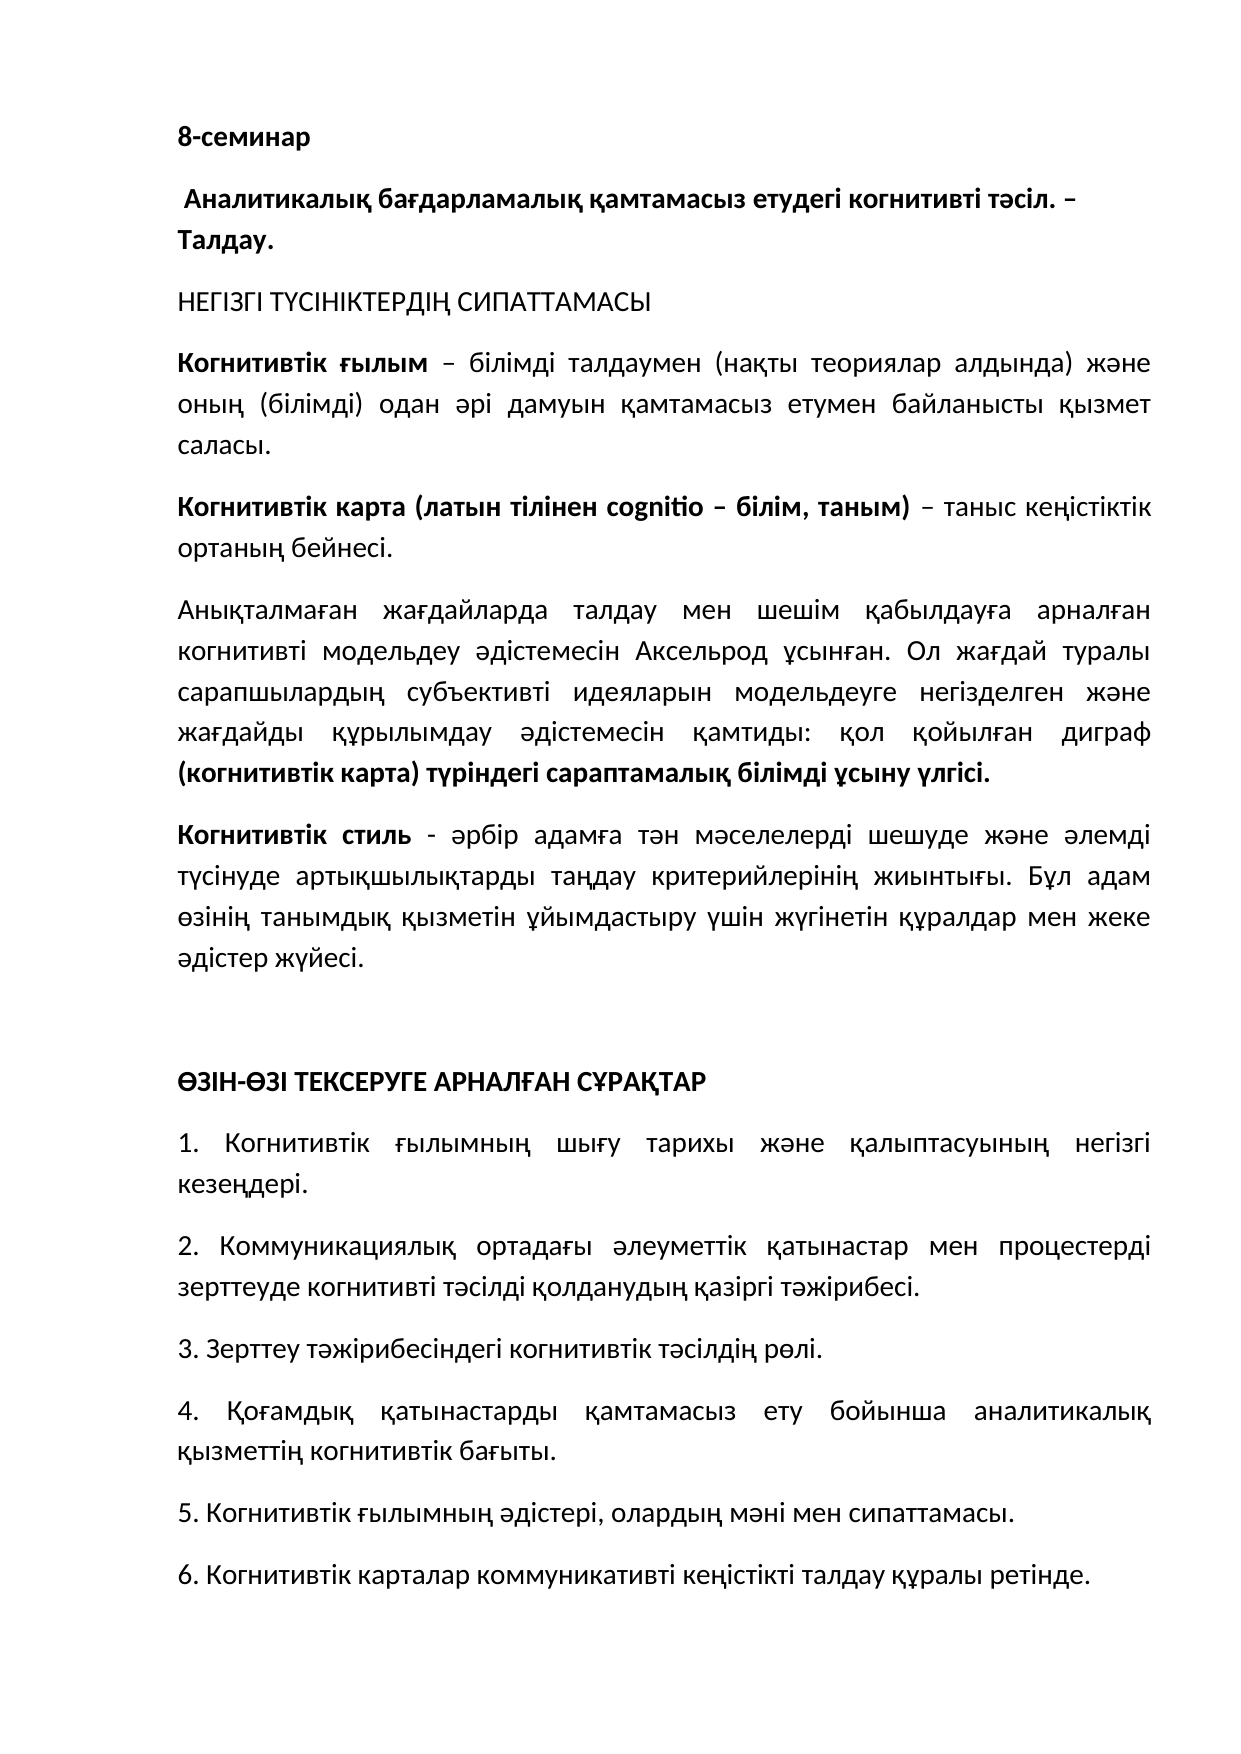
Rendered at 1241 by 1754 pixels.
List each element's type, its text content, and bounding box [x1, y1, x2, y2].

text 8-семинар [177, 118, 1152, 154]
text 5. Когнитивтік ғылымның әдістері, олардың мәні мен сипаттамасы. [177, 1494, 1152, 1530]
text 1. Когнитивтік ғылымның шығу тарихы және қалыптасуының негізгі кезеңдері. [177, 1124, 1152, 1201]
text ӨЗІН-ӨЗІ ТЕКСЕРУГЕ АРНАЛҒАН СҰРАҚТАР [177, 1063, 1152, 1098]
text Когнитивтік стиль - әрбір адамға тән мәселелерді шешуде және әлемді түсінуде артықшылықтарды таңдау критерийлерінің жиынтығы. Бұл адам өзінің танымдық қызметін ұйымдастыру үшін жүгінетін құралдар мен жеке әдістер жүйесі. [177, 816, 1152, 975]
text 3. Зерттеу тәжірибесіндегі когнитивтік тәсілдің рөлі. [177, 1330, 1152, 1365]
text НЕГІЗГІ ТҮСІНІКТЕРДІҢ СИПАТТАМАСЫ [177, 283, 1152, 318]
text 2. Коммуникациялық ортадағы әлеуметтік қатынастар мен процестерді зерттеуде когнитивті тәсілді қолданудың қазіргі тәжірибесі. [177, 1227, 1152, 1304]
text 4. Қоғамдық қатынастарды қамтамасыз ету бойынша аналитикалық қызметтің когнитивтік бағыты. [177, 1392, 1152, 1468]
text Когнитивтік карта (латын тілінен cognitio – білім, таным) – таныс кеңістіктік ортаның бейнесі. [177, 488, 1152, 564]
text Когнитивтік ғылым – білімді талдаумен (нақты теориялар алдында) және оның (білімді) одан әрі дамуын қамтамасыз етумен байланысты қызмет саласы. [177, 344, 1152, 462]
text Аналитикалық бағдарламалық қамтамасыз етудегі когнитивті тәсіл. – Талдау. [177, 180, 1152, 256]
text 6. Когнитивтік карталар коммуникативті кеңістікті талдау құралы ретінде. [177, 1556, 1152, 1592]
text Анықталмаған жағдайларда талдау мен шешім қабылдауға арналған когнитивті модельдеу әдістемесін Аксельрод ұсынған. Ол жағдай туралы сарапшылардың субъективті идеяларын модельдеуге негізделген және жағдайды құрылымдау әдістемесін қамтиды: қол қойылған диграф (когнитивтік карта) түріндегі сараптамалық білімді ұсыну үлгісі. [177, 591, 1152, 790]
